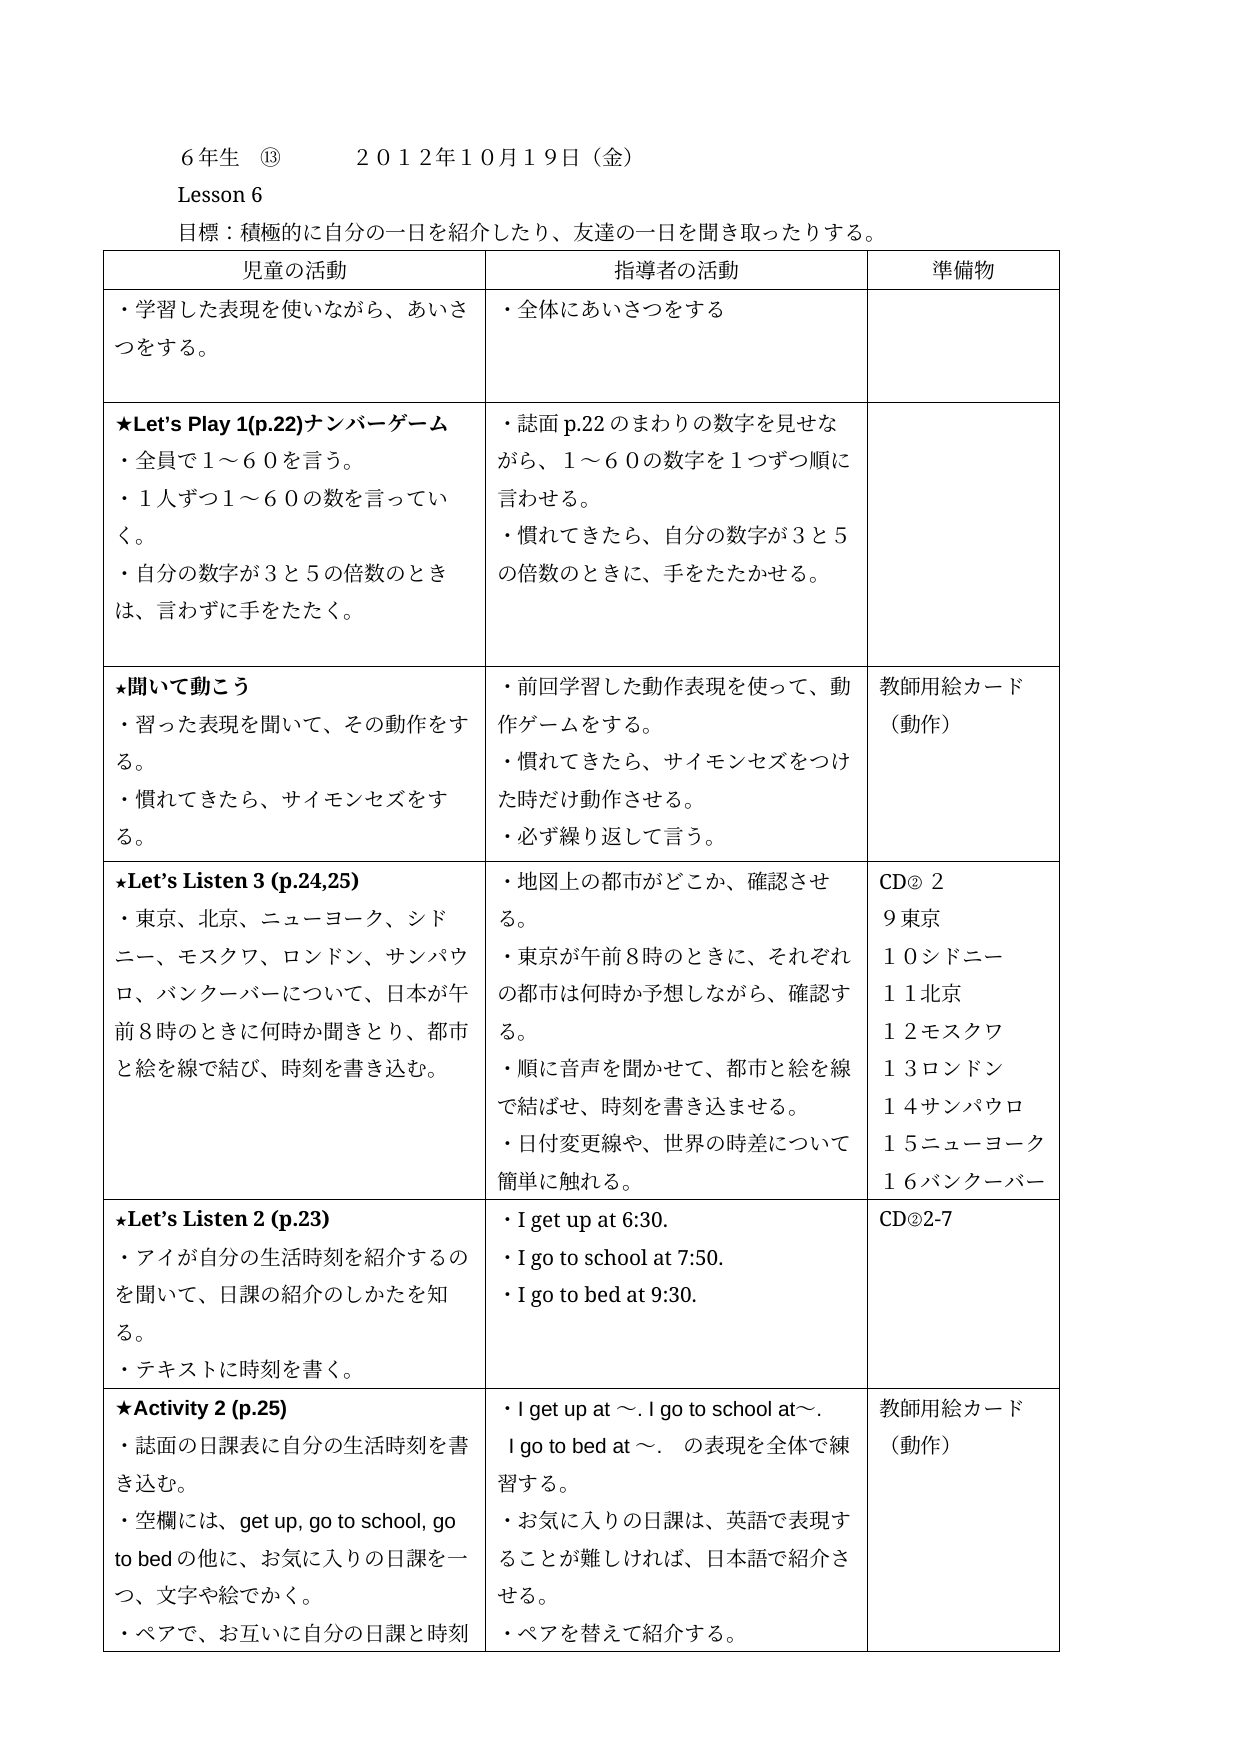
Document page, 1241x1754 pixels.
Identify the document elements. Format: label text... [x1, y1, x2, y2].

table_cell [104, 1389, 485, 1651]
table_cell CD②2-7 [868, 1200, 1059, 1388]
text 目標：積極的に自分の一日を紹介したり、友達の一日を聞き取ったりする。 [177, 213, 1063, 250]
table_cell ・前回学習した動作表現を使って、動作ゲームをする。 ・慣れてきたら、サイモンセズをつけた時だけ動作させる。 ・必ず繰り返して言う。 [486, 667, 867, 861]
table_cell ・地図上の都市がどこか、確認させる。 ・東京が午前８時のときに、それぞれの都市は何時か予想しながら、確認する。 ・順に音声を聞かせて、都市と絵を線で結ばせ、時刻を書き込ませる。 ・日付変更線や、世界の時差について簡単に触れる。 [486, 862, 867, 1199]
table_cell ★Let’s Listen 3 (p.24,25) ・東京、北京、ニューヨーク、シドニー、モスクワ、ロンドン、サンパウロ、バンクーバーについて、日本が午前８時のときに何時か聞きとり、都市と絵を線で結び、時刻を書き込む。 [104, 862, 485, 1199]
table_cell ・学習した表現を使いながら、あいさつをする。 [104, 290, 485, 402]
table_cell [486, 1389, 867, 1651]
table_cell 教師用絵カード（動作） [868, 1389, 1059, 1651]
table_header 児童の活動 [104, 251, 485, 289]
table_cell ・I get up at 6:30. ・I go to school at 7:50. ・I go to bed at 9:30. [486, 1200, 867, 1388]
text ６年生 ⑬ ２０１２年１０月１９日（金） [177, 138, 1063, 175]
table_cell ・全体にあいさつをする [486, 290, 867, 402]
table_cell ★Let’s Play 1(p.22)ナンバーゲーム ・全員で１～６０を言う。 ・１人ずつ１～６０の数を言っていく。 ・自分の数字が３と５の倍数のときは、言わずに手をたたく。 [104, 403, 485, 666]
table_cell CD②２ ９東京 １０シドニー １１北京 １２モスクワ １３ロンドン １４サンパウロ １５ニューヨーク １６バンクーバー [868, 862, 1059, 1199]
table_cell [868, 290, 1059, 402]
table_cell 教師用絵カード（動作） [868, 667, 1059, 861]
table_cell ★Let’s Listen 2 (p.23) ・アイが自分の生活時刻を紹介するのを聞いて、日課の紹介のしかたを知る。 ・テキストに時刻を書く。 [104, 1200, 485, 1388]
table_cell ・誌面p.22のまわりの数字を見せながら、１～６０の数字を１つずつ順に言わせる。 ・慣れてきたら、自分の数字が３と５の倍数のときに、手をたたかせる。 [486, 403, 867, 666]
table_header 準備物 [868, 251, 1059, 289]
table_cell [868, 403, 1059, 666]
text Lesson 6 [177, 175, 1063, 213]
table_cell ★聞いて動こう ・習った表現を聞いて、その動作をする。 ・慣れてきたら、サイモンセズをする。 [104, 667, 485, 861]
table_header 指導者の活動 [486, 251, 867, 289]
